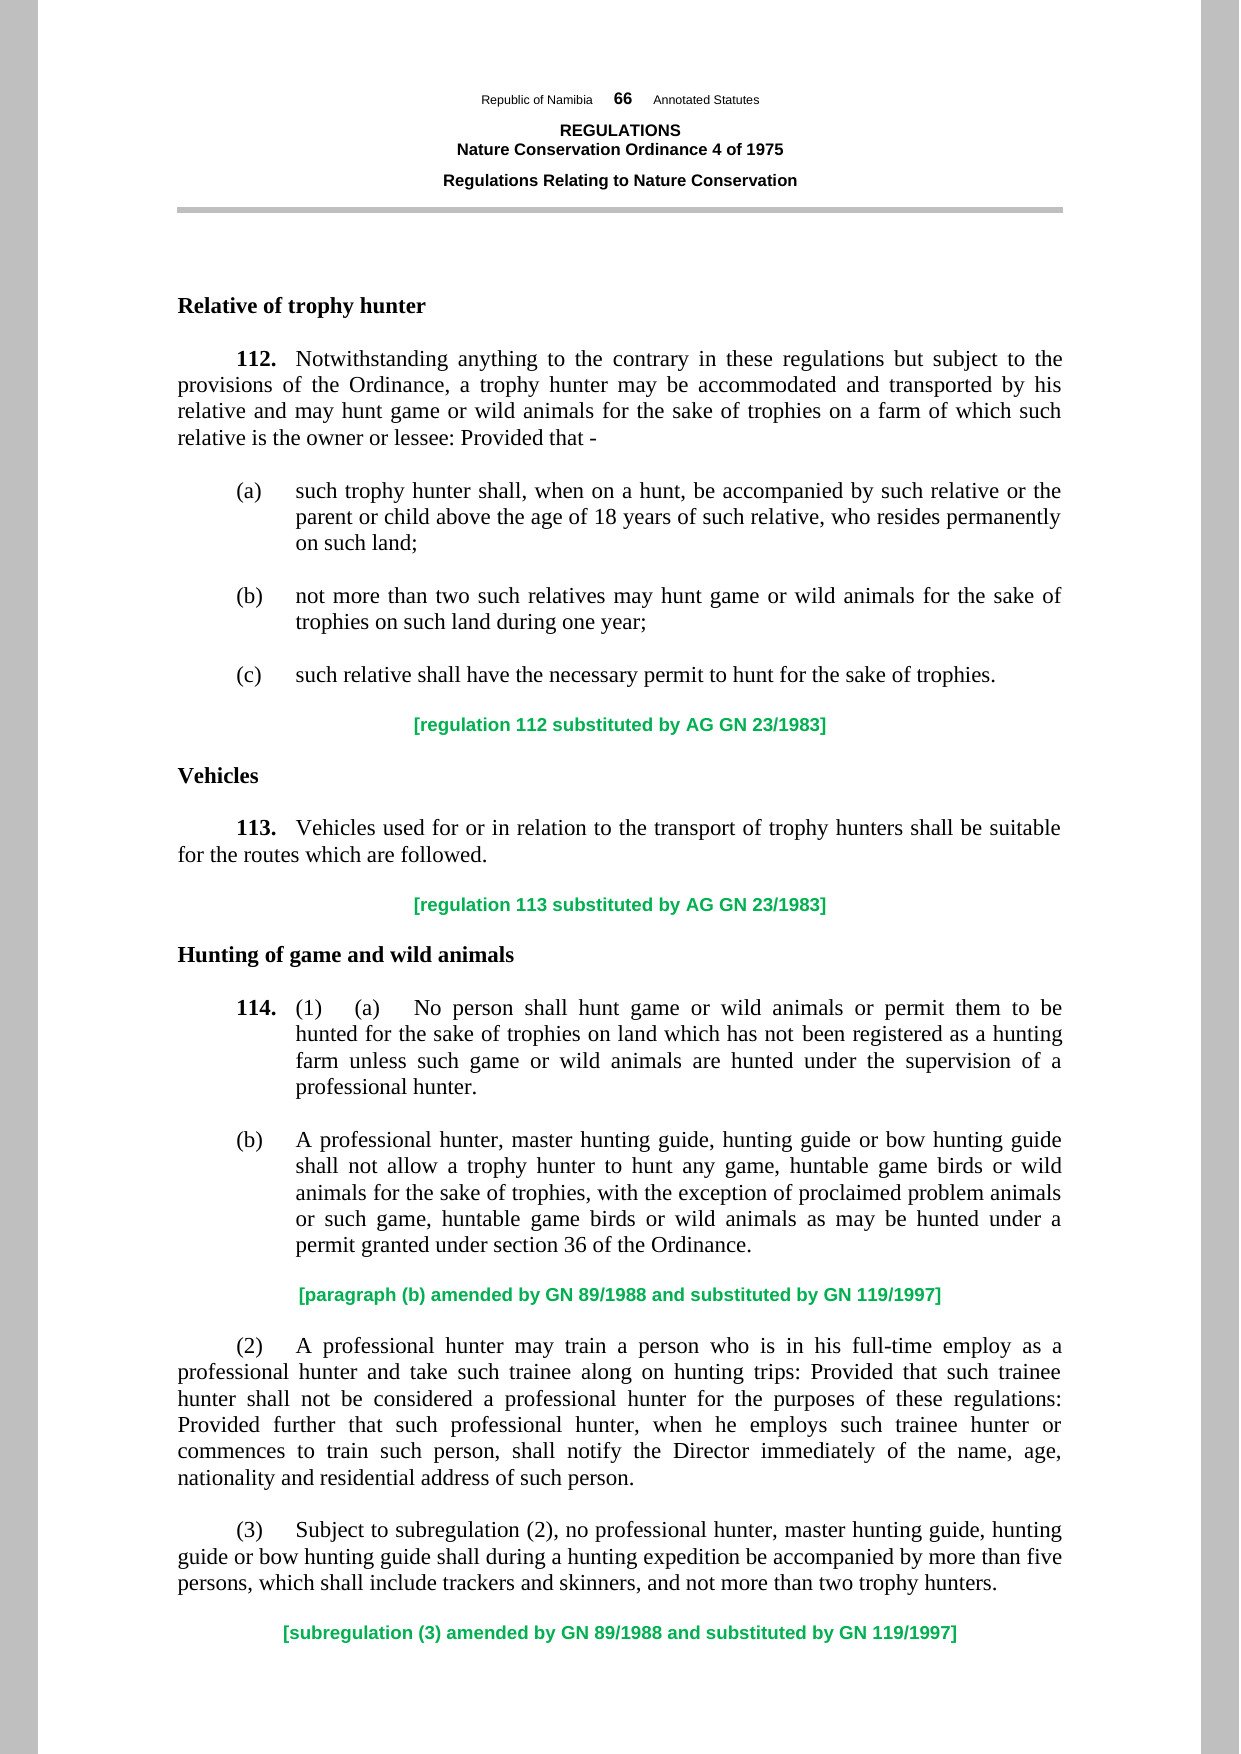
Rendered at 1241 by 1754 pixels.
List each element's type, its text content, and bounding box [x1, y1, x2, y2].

text [regulation 112 substituted by AG GN 23/1983] [177, 714, 1063, 735]
text Hunting of game and wild animals [177, 941, 1063, 968]
text Relative of trophy hunter [177, 292, 1063, 318]
text 113. Vehicles used for or in relation to the transport of trophy hunters shall be suitable for the routes which are followed. [177, 814, 1063, 867]
text 114. (1) (a) No person shall hunt game or wild animals or permit them to be hunted for the sake of trophies on land which has not been registered as a hunting farm unless such game or wild animals are hunted under the supervision of a professional hunter. [236, 994, 1063, 1099]
text (c) such relative shall have the necessary permit to hunt for the sake of trophies. [236, 661, 1063, 687]
text [paragraph (b) amended by GN 89/1988 and substituted by GN 119/1997] [177, 1284, 1063, 1306]
text [subregulation (3) amended by GN 89/1988 and substituted by GN 119/1997] [177, 1622, 1063, 1643]
text 112. Notwithstanding anything to the contrary in these regulations but subject to the provisions of the Ordinance, a trophy hunter may be accommodated and transported by his relative and may hunt game or wild animals for the sake of trophies on a farm of which such relative is the owner or lessee: Provided that - [177, 345, 1063, 450]
text (b) not more than two such relatives may hunt game or wild animals for the sake of trophies on such land during one year; [236, 582, 1063, 635]
text (3) Subject to subregulation (2), no professional hunter, master hunting guide, hunting guide or bow hunting guide shall during a hunting expedition be accompanied by more than five persons, which shall include trackers and skinners, and not more than two trophy hunters. [177, 1516, 1063, 1596]
text Vehicles [177, 762, 1063, 788]
text [regulation 113 substituted by AG GN 23/1983] [177, 893, 1063, 915]
text (2) A professional hunter may train a person who is in his full-time employ as a professional hunter and take such trainee along on hunting trips: Provided that such trainee hunter shall not be considered a professional hunter for the purposes of these regulations: Provided further that such professional hunter, when he employs such trainee hunter or commences to train such person, shall notify the Director immediately of the name, age, nationality and residential address of such person. [177, 1332, 1063, 1490]
text (b) A professional hunter, master hunting guide, hunting guide or bow hunting guide shall not allow a trophy hunter to hunt any game, huntable game birds or wild animals for the sake of trophies, with the exception of proclaimed problem animals or such game, huntable game birds or wild animals as may be hunted under a permit granted under section 36 of the Ordinance. [236, 1126, 1063, 1258]
text (a) such trophy hunter shall, when on a hunt, be accompanied by such relative or the parent or child above the age of 18 years of such relative, who resides permanently on such land; [236, 477, 1063, 556]
